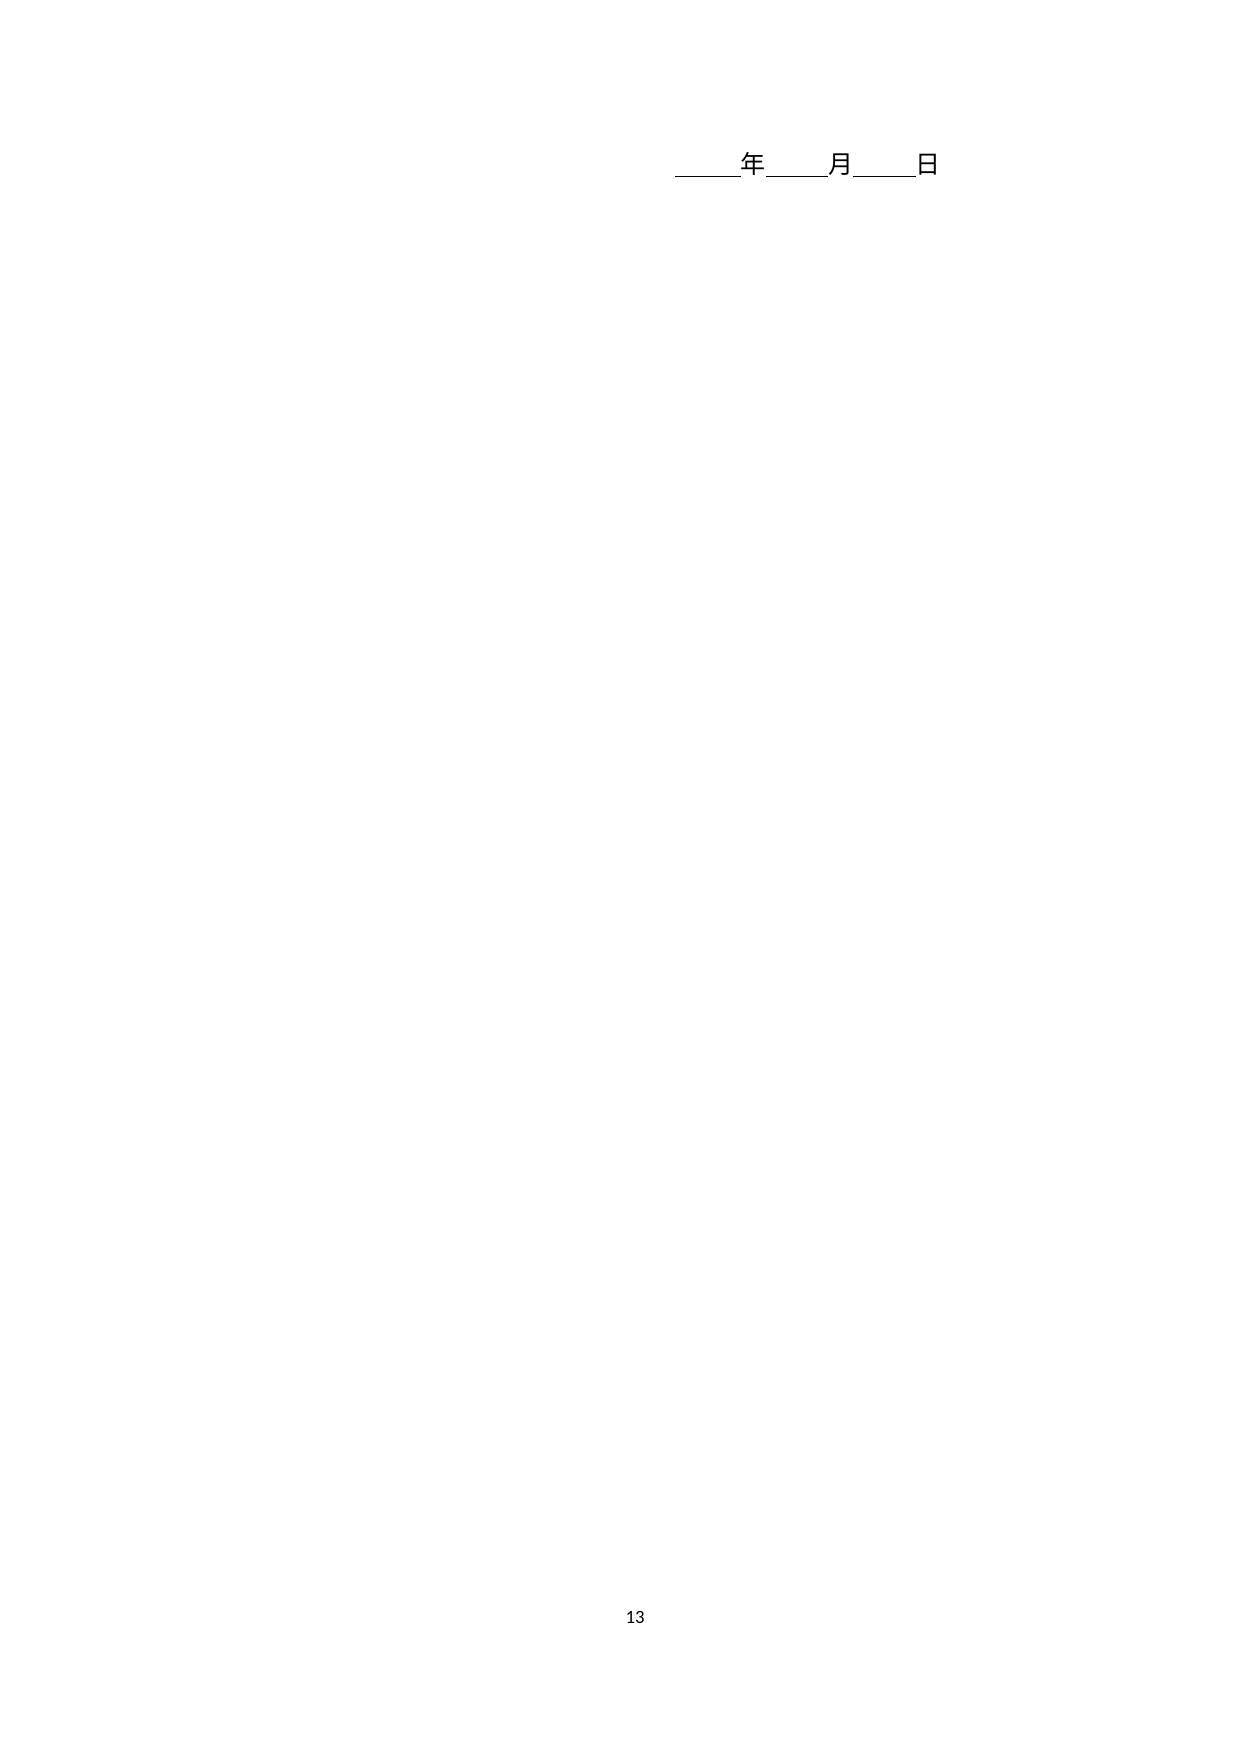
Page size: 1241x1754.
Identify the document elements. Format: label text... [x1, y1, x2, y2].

text 年 月 日 [675, 130, 1094, 195]
